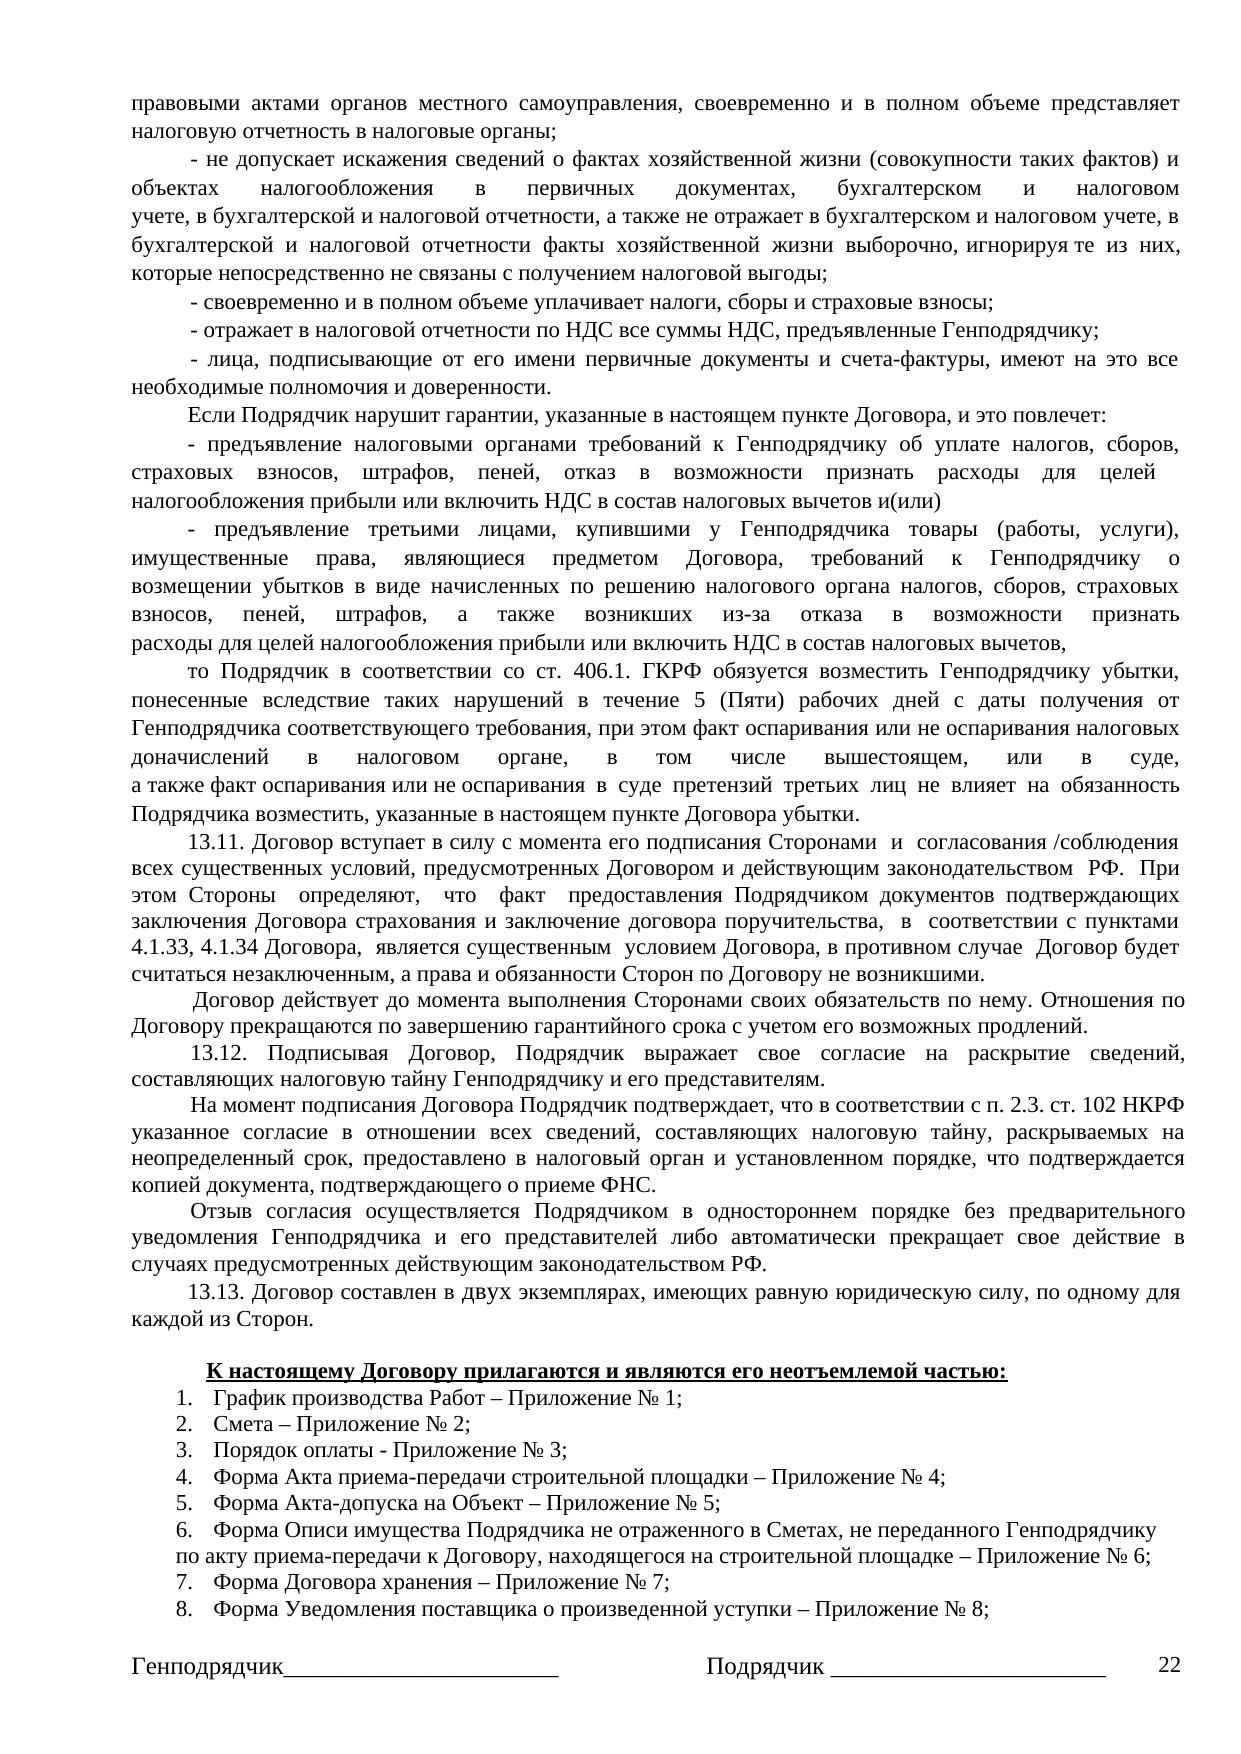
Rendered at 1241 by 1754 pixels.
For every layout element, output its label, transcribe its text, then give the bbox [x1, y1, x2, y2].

text 13.11. Договор вступает в силу с момента его подписания Сторонами и согласования /соблюдения всех существенных условий, предусмотренных Договором и действующим законодательством РФ. При этом Стороны определяют, что факт предоставления Подрядчиком документов подтверждающих заключения Договора страхования и заключение договора поручительства, в соответствии с пунктами 4.1.33, 4.1.34 Договора, является существенным условием Договора, в противном случае Договор будет считаться незаключенным, а права и обязанности Сторон по Договору не возникшими. [131, 828, 1181, 986]
list Форма Акта приема-передачи строительной площадки – Приложение № 4; [176, 1463, 1181, 1489]
text - лица, подписывающие от его имени первичные документы и счета-фактуры, имеют на это все необходимые полномочия и доверенности. [131, 344, 1181, 399]
text 13.13. Договор составлен в экземплярах, имеющих равную юридическую силу, по одному для каждой из Сторон. [131, 1276, 1181, 1331]
text - предъявление третьими лицами, купившими у Генподрядчика товары (работы, услуги), имущественные права, являющиеся предметом Договора, требований к Генподрядчику о возмещении убытков в виде начисленных по решению налогового органа налогов, сборов, страховых взносов, пеней, штрафов, а также возникших из-за отказа в возможности признать расходы для целей налогообложения прибыли или включить НДС в состав налоговых вычетов, [131, 515, 1181, 655]
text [131, 89, 1181, 143]
list Порядок оплаты - Приложение № 3; [176, 1437, 1181, 1463]
text Договор действует до момента выполнения Сторонами своих обязательств по нему. Отношения по Договору прекращаются по завершению гарантийного срока с учетом его возможных продлений. [131, 986, 1187, 1039]
text то Подрядчик в соответствии со ст. 406.1. ГКРФ обязуется возместить Генподрядчику убытки, понесенные вследствие таких нарушений в течение 5 (Пяти) рабочих дней с даты получения от Генподрядчика соответствующего требования, при этом факт оспаривания или не оспаривания налоговых доначислений в налоговом органе, в том числе вышестоящем, или в суде, а также факт оспаривания или не оспаривания в суде претензий третьих лиц не влияет на обязанность Подрядчика возместить, указанные в настоящем пункте Договора убытки. [131, 657, 1181, 826]
text Отзыв согласия осуществляется Подрядчиком в одностороннем порядке без предварительного уведомления Генподрядчика и его представителей либо автоматически прекращает свое действие в случаях предусмотренных действующим законодательством РФ. [131, 1197, 1187, 1276]
text - отражает в налоговой отчетности по НДС все суммы НДС, предъявленные Генподрядчику; [131, 316, 1181, 342]
text Если Подрядчик нарушит гарантии, указанные в настоящем пункте Договора, и это повлечет: [131, 401, 1181, 428]
text - предъявление налоговыми органами требований к Генподрядчику об уплате налогов, сборов, страховых взносов, штрафов, пеней, отказ в возможности признать расходы для целей налогообложения прибыли или включить НДС в состав налоговых вычетов и(или) [131, 430, 1181, 513]
list Форма Описи имущества Подрядчика не отраженного в Сметах, не переданного Генподрядчику по акту приема-передачи к Договору, находящегося на строительной площадке – Приложение № 6; [176, 1516, 1181, 1568]
text На момент подписания Договора Подрядчик подтверждает, что в соответствии с п. 2.3. ст. 102 НКРФ указанное согласие в отношении всех сведений, составляющих налоговую тайну, раскрываемых на неопределенный срок, предоставлено в налоговый орган и установленном порядке, что подтверждается копией документа, подтверждающего о приеме ФНС. [131, 1092, 1187, 1197]
text 13.12. Подписывая Договор, Подрядчик выражает свое согласие на раскрытие сведений, составляющих налоговую тайну Генподрядчику и его представителям. [131, 1039, 1187, 1092]
list График производства Работ – Приложение № 1; [176, 1384, 1181, 1410]
text - своевременно и в полном объеме уплачивает налоги, сборы и страховые взносы; [131, 288, 1181, 314]
list Форма Уведомления поставщика о произведенной уступки – Приложение № 8; [176, 1595, 1181, 1621]
list Форма Договора хранения – Приложение № 7; [176, 1568, 1181, 1595]
list Смета – Приложение № 2; [176, 1410, 1181, 1437]
list Форма Акта-допуска на Объект – Приложение № 5; [176, 1489, 1181, 1516]
list К настоящему Договору прилагаются и являются его неотъемлемой частью: [206, 1357, 1181, 1384]
text - не допускает искажения сведений о фактах хозяйственной жизни (совокупности таких фактов) и объектах налогообложения в первичных документах, бухгалтерском и налоговом учете, в бухгалтерской и налоговой отчетности, а также не отражает в бухгалтерском и налоговом учете, в бухгалтерской и налоговой отчетности факты хозяйственной жизни выборочно, игнорируя те из них, которые непосредственно не связаны с получением налоговой выгоды; [131, 146, 1181, 286]
